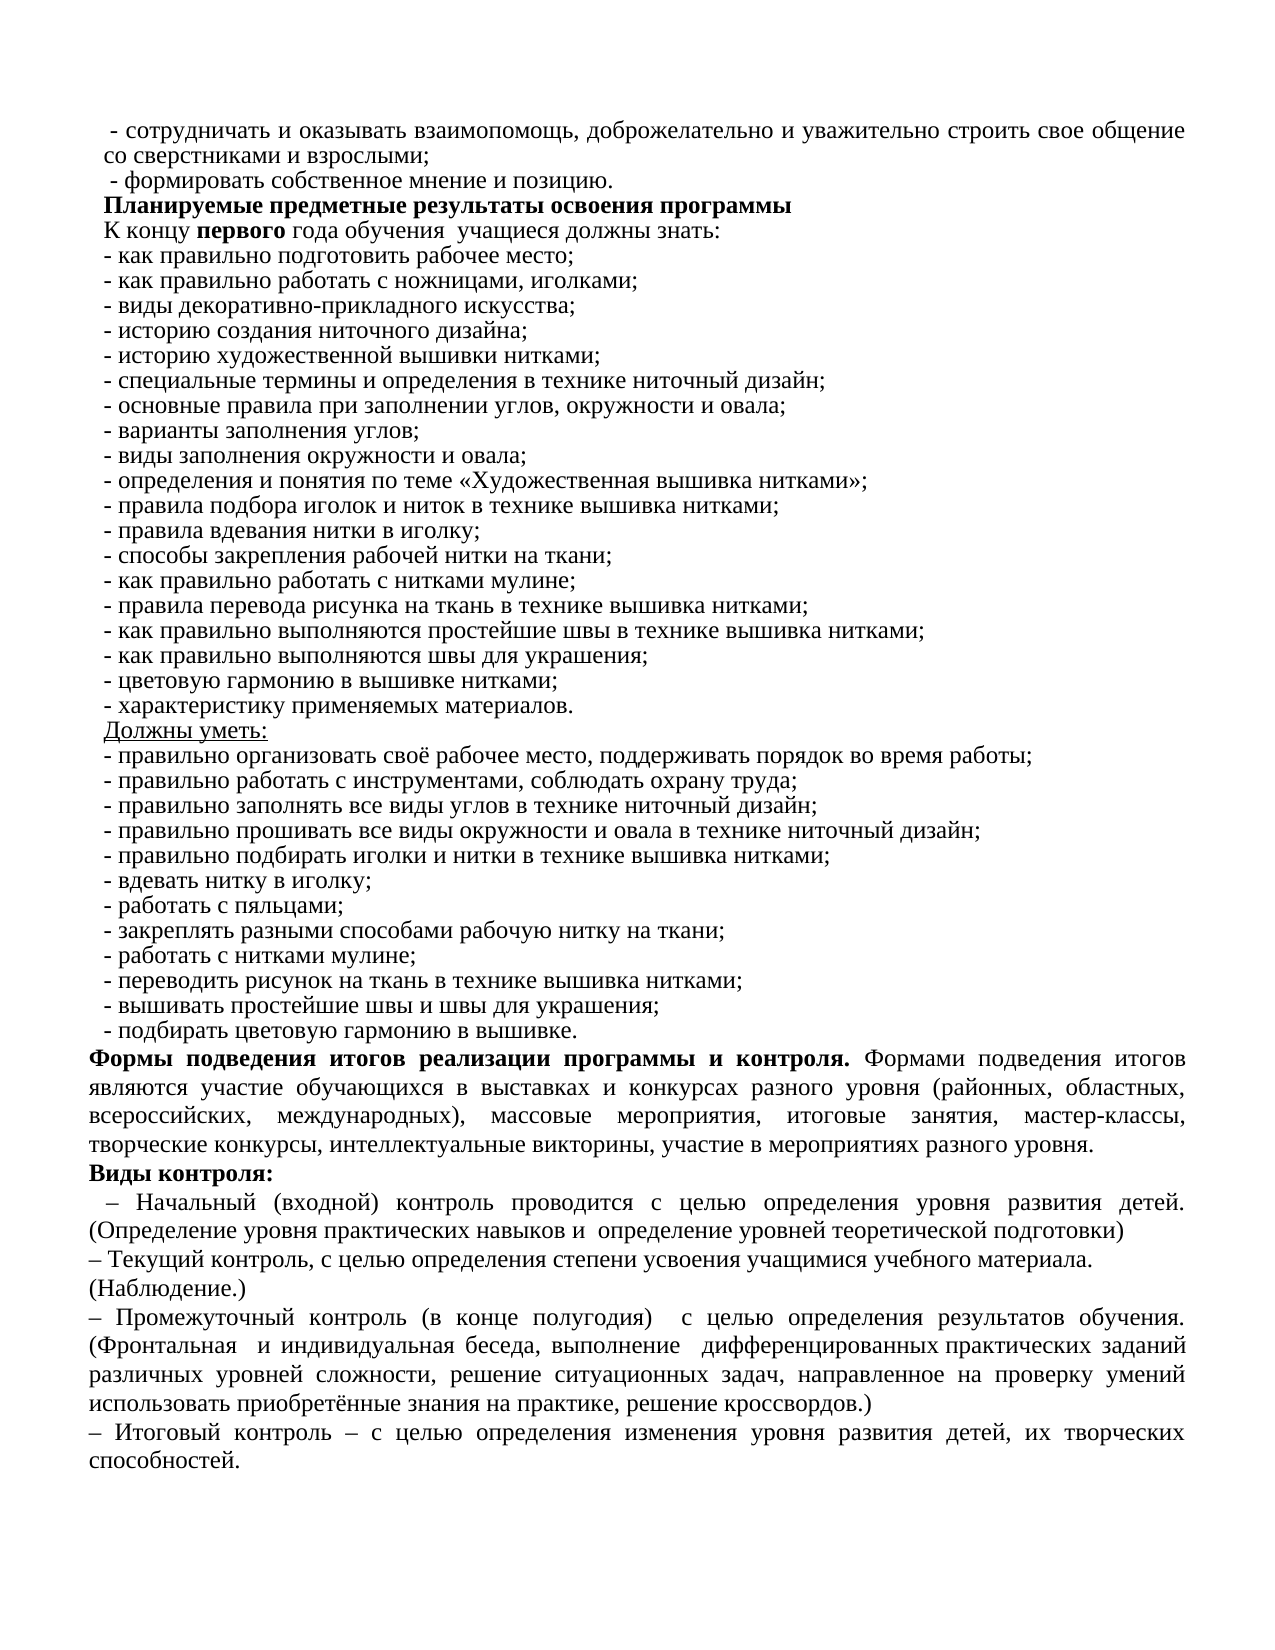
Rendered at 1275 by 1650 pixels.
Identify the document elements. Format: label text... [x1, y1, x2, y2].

text - работать с пяльцами; [103, 893, 1187, 918]
text - виды декоративно-прикладного искусства; [103, 293, 1187, 318]
text Формы подведения итогов реализации программы и контроля. Формами подведения итогов являются участие обучающихся в выставках и конкурсах разного уровня (районных, областных, всероссийских, международных), массовые мероприятия, итоговые занятия, мастер-классы, творческие конкурсы, интеллектуальные викторины, участие в мероприятиях разного уровня. [88, 1043, 1186, 1158]
text - определения и понятия по теме «Художественная вышивка нитками»; [103, 468, 1187, 493]
text - закреплять разными способами рабочую нитку на ткани; [103, 918, 1187, 943]
text - правила вдевания нитки в иголку; [103, 518, 1187, 543]
text - вышивать простейшие швы и швы для украшения; [103, 993, 1187, 1018]
text – Текущий контроль, с целью определения степени усвоения учащимися учебного материала. [88, 1244, 1186, 1273]
text - правильно организовать своё рабочее место, поддерживать порядок во время работы; [103, 743, 1187, 768]
text – Промежуточный контроль (в конце полугодия) с целью определения результатов обучения. (Фронтальная и индивидуальная беседа, выполнение дифференцированных практических заданий различных уровней сложности, решение ситуационных задач, направленное на проверку умений использовать приобретённые знания на практике, решение кроссвордов.) [88, 1302, 1186, 1417]
text - вдевать нитку в иголку; [103, 868, 1187, 893]
text – Итоговый контроль – с целью определения изменения уровня развития детей, их творческих способностей. [88, 1417, 1186, 1474]
text Должны уметь: [103, 718, 1187, 743]
text - цветовую гармонию в вышивке нитками; [103, 668, 1187, 693]
text Планируемые предметные результаты освоения программы [103, 193, 1187, 218]
text - формировать собственное мнение и позицию. [103, 168, 1187, 193]
text - характеристику применяемых материалов. [103, 693, 1187, 718]
text - правильно прошивать все виды окружности и овала в технике ниточный дизайн; [103, 818, 1187, 843]
text - историю создания ниточного дизайна; [103, 318, 1187, 343]
text - работать с нитками мулине; [103, 943, 1187, 968]
text - правильно заполнять все виды углов в технике ниточный дизайн; [103, 793, 1187, 818]
text - сотрудничать и оказывать взаимопомощь, доброжелательно и уважительно строить свое общение со сверстниками и взрослыми; [103, 118, 1187, 168]
text - правильно работать с инструментами, соблюдать охрану труда; [103, 768, 1187, 793]
text – Начальный (входной) контроль проводится с целью определения уровня развития детей. (Определение уровня практических навыков и определение уровней теоретической подготовки) [88, 1187, 1186, 1244]
text - как правильно выполняются швы для украшения; [103, 643, 1187, 668]
text - специальные термины и определения в технике ниточный дизайн; [103, 368, 1187, 393]
text - правильно подбирать иголки и нитки в технике вышивка нитками; [103, 843, 1187, 868]
text (Наблюдение.) [88, 1273, 1186, 1302]
text - основные правила при заполнении углов, окружности и овала; [103, 393, 1187, 418]
text - правила перевода рисунка на ткань в технике вышивка нитками; [103, 593, 1187, 618]
text - как правильно выполняются простейшие швы в технике вышивка нитками; [103, 618, 1187, 643]
text - как правильно работать с нитками мулине; [103, 568, 1187, 593]
text - варианты заполнения углов; [103, 418, 1187, 443]
text - способы закрепления рабочей нитки на ткани; [103, 543, 1187, 568]
text - историю художественной вышивки нитками; [103, 343, 1187, 368]
text - подбирать цветовую гармонию в вышивке. [103, 1018, 1187, 1043]
text - как правильно подготовить рабочее место; [103, 243, 1187, 268]
text - переводить рисунок на ткань в технике вышивка нитками; [103, 968, 1187, 993]
text К концу первого года обучения учащиеся должны знать: [103, 218, 1187, 243]
text - как правильно работать с ножницами, иголками; [103, 268, 1187, 293]
text - виды заполнения окружности и овала; [103, 443, 1187, 468]
text - правила подбора иголок и ниток в технике вышивка нитками; [103, 493, 1187, 518]
text Виды контроля: [88, 1158, 1186, 1187]
